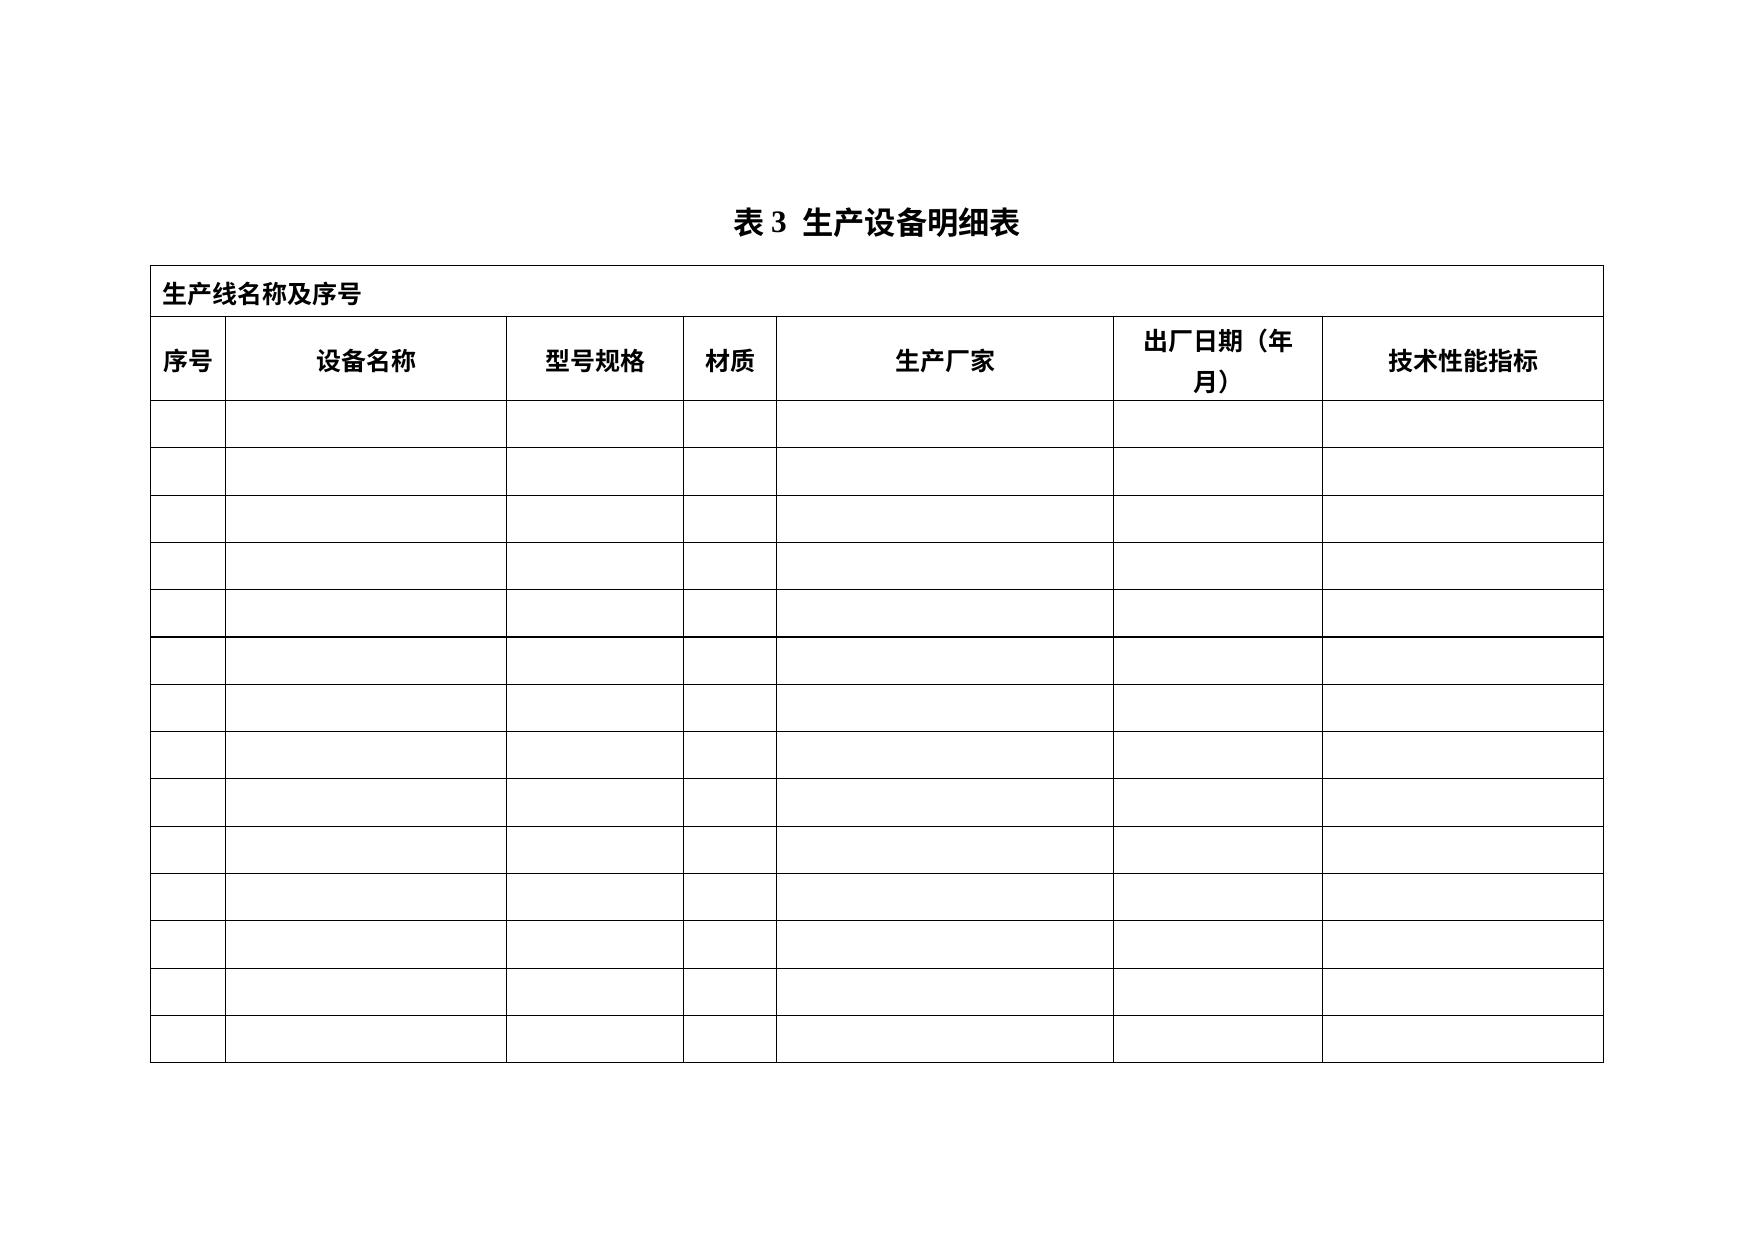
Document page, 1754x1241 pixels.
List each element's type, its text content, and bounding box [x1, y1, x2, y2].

table_cell [151, 874, 225, 920]
table_cell [151, 448, 225, 494]
table_cell [777, 732, 1113, 778]
table_cell [1114, 496, 1322, 542]
table_cell [777, 874, 1113, 920]
table_cell 序号 [151, 317, 225, 400]
table_cell [226, 401, 506, 447]
table_cell [1114, 448, 1322, 494]
table_cell [507, 921, 683, 967]
table_header 生产线名称及序号 [151, 266, 1603, 316]
table_cell [507, 590, 683, 636]
table_cell [151, 590, 225, 636]
table_cell [684, 448, 776, 494]
table_cell [151, 969, 225, 1015]
table_cell [1114, 969, 1322, 1015]
table_cell [684, 496, 776, 542]
table_cell [777, 921, 1113, 967]
table_cell [507, 779, 683, 826]
table_cell [777, 779, 1113, 826]
table_cell [226, 685, 506, 731]
table_cell [507, 401, 683, 447]
table_cell [777, 543, 1113, 589]
table_cell [1323, 874, 1603, 920]
table_cell [226, 779, 506, 826]
table_cell [777, 496, 1113, 542]
table_cell [684, 1016, 776, 1062]
table_cell [684, 874, 776, 920]
table_cell [151, 685, 225, 731]
table_cell [1114, 543, 1322, 589]
table_cell [226, 590, 506, 636]
table_cell [684, 543, 776, 589]
table_cell [151, 401, 225, 447]
table_cell [507, 827, 683, 873]
table_cell 技术性能指标 [1323, 317, 1603, 400]
table_cell [1114, 732, 1322, 778]
table_cell [1323, 732, 1603, 778]
table_cell [777, 448, 1113, 494]
table_cell [151, 827, 225, 873]
table_cell [151, 638, 225, 684]
table_cell [1114, 874, 1322, 920]
table_cell [1323, 448, 1603, 494]
table_cell 出厂日期（年月） [1114, 317, 1322, 400]
table_cell [1114, 685, 1322, 731]
table_cell [226, 969, 506, 1015]
text 表3 生产设备明细表 [148, 190, 1606, 252]
table_cell [1323, 496, 1603, 542]
table_cell [777, 1016, 1113, 1062]
table_cell [226, 1016, 506, 1062]
table_cell [226, 874, 506, 920]
table_cell [1323, 827, 1603, 873]
table_cell [507, 685, 683, 731]
table_cell [507, 448, 683, 494]
table_cell [151, 1016, 225, 1062]
table_cell [1114, 779, 1322, 826]
table_cell [1323, 779, 1603, 826]
table_cell 设备名称 [226, 317, 506, 400]
table_cell [226, 638, 506, 684]
table_cell [1114, 827, 1322, 873]
table_cell [1323, 969, 1603, 1015]
table_cell [151, 543, 225, 589]
table_cell [1323, 921, 1603, 967]
table_cell [1323, 685, 1603, 731]
table_cell 生产厂家 [777, 317, 1113, 400]
table_cell [1323, 543, 1603, 589]
table_cell [226, 827, 506, 873]
table_cell [777, 590, 1113, 636]
table_cell [777, 401, 1113, 447]
table_cell [684, 401, 776, 447]
table_cell [684, 969, 776, 1015]
table_cell [684, 685, 776, 731]
table_cell [151, 732, 225, 778]
table_cell [151, 921, 225, 967]
table_cell [1114, 401, 1322, 447]
table_cell [684, 827, 776, 873]
table_cell [1114, 921, 1322, 967]
table_cell 材质 [684, 317, 776, 400]
table_cell [507, 496, 683, 542]
table_cell [226, 448, 506, 494]
table_cell [1323, 401, 1603, 447]
table_cell [1114, 590, 1322, 636]
table_cell [777, 685, 1113, 731]
table_cell [507, 543, 683, 589]
table_cell [777, 827, 1113, 873]
table_cell [507, 874, 683, 920]
table_cell [684, 779, 776, 826]
table_cell [507, 732, 683, 778]
table_cell [226, 921, 506, 967]
table_cell [507, 1016, 683, 1062]
table_cell [151, 496, 225, 542]
table_cell [1323, 638, 1603, 684]
table_cell [684, 732, 776, 778]
table_cell [1323, 1016, 1603, 1062]
table_cell [1323, 590, 1603, 636]
table_cell [777, 969, 1113, 1015]
table_cell [507, 638, 683, 684]
table_cell [1114, 638, 1322, 684]
table_cell [684, 590, 776, 636]
table_cell [684, 638, 776, 684]
table_cell [226, 732, 506, 778]
table_cell [226, 496, 506, 542]
table_cell [507, 969, 683, 1015]
table_cell [684, 921, 776, 967]
table_cell [1114, 1016, 1322, 1062]
table_cell [226, 543, 506, 589]
table_cell [777, 638, 1113, 684]
table_cell 型号规格 [507, 317, 683, 400]
table_cell [151, 779, 225, 826]
